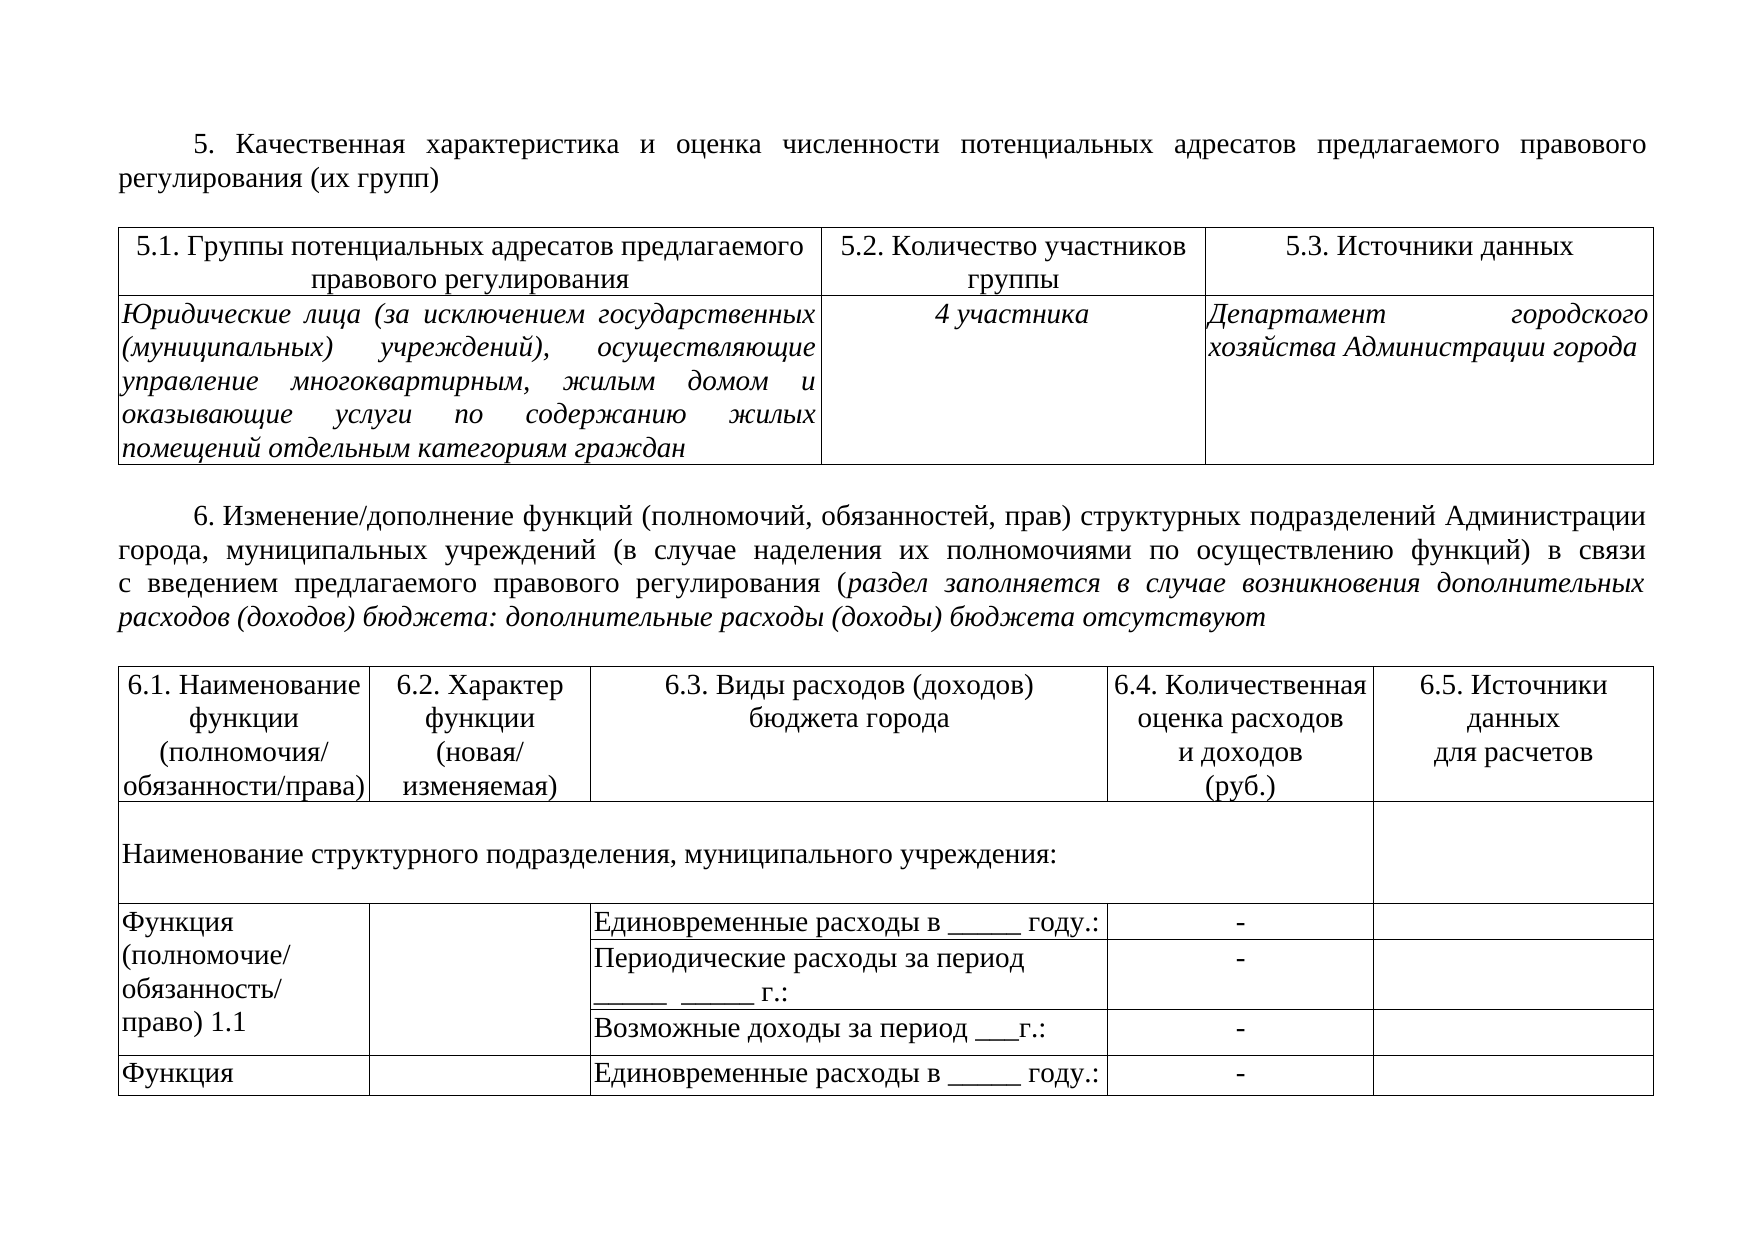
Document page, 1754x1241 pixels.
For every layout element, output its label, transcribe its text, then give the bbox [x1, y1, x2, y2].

table_cell [370, 1056, 590, 1095]
table_cell Единовременные расходы в _____ году.: [591, 1056, 1107, 1095]
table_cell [119, 1056, 369, 1095]
table_cell Юридические лица (за исключением государственных (муниципальных) учреждений), осуществляющие управление многоквартирным, жилым домом и оказывающие услуги по содержанию жилых помещений отдельным категориям граждан [119, 296, 821, 464]
table_header 5.2. Количество участников группы [822, 228, 1205, 295]
table_cell [1374, 1056, 1653, 1095]
table_header 6.5. Источники данных для расчетов [1374, 667, 1653, 801]
table_header 6.4. Количественная оценка расходов и доходов (руб.) [1108, 667, 1373, 801]
table_cell Департамент городского хозяйства Администрации города [1206, 296, 1653, 464]
table_cell Функция (полномочие/ обязанность/ право) 1.1 [119, 904, 369, 1054]
table_cell - [1108, 904, 1373, 939]
table_header 5.3. Источники данных [1206, 228, 1653, 295]
table_header 5.1. Группы потенциальных адресатов предлагаемого правового регулирования [119, 228, 821, 295]
table_cell Наименование структурного подразделения, муниципального учреждения: [119, 802, 1373, 903]
table_cell - [1108, 1056, 1373, 1095]
table_cell [1374, 904, 1653, 939]
table_header 6.3. Виды расходов (доходов) бюджета города [591, 667, 1107, 801]
table_cell [370, 904, 590, 1054]
table_header 6.1. Наименование функции (полномочия/ обязанности/права) [119, 667, 369, 801]
text 5. Качественная характеристика и оценка численности потенциальных адресатов предлагаемого правового регулирования (их групп) [118, 126, 1648, 193]
table_cell Возможные доходы за период ___г.: [591, 1010, 1107, 1054]
text 6. Изменение/дополнение функций (полномочий, обязанностей, прав) структурных подразделений Администрации города, муниципальных учреждений (в случае наделения их полномочиями по осуществлению функций) в связи с введением предлагаемого правового регулирования (раздел заполняется в случае возникновения дополнительных расходов (доходов) бюджета: дополнительные расходы (доходы) бюджета отсутствуют [118, 498, 1648, 632]
table_cell - [1108, 940, 1373, 1009]
table_cell [1374, 940, 1653, 1009]
table_cell Единовременные расходы в _____ году.: [591, 904, 1107, 939]
table_header 6.2. Характер функции (новая/ изменяемая) [370, 667, 590, 801]
table_cell Периодические расходы за период _____ _____ г.: [591, 940, 1107, 1009]
table_cell [1374, 802, 1653, 903]
table_cell - [1108, 1010, 1373, 1054]
table_cell [1374, 1010, 1653, 1054]
table_cell 4 участника [822, 296, 1205, 464]
